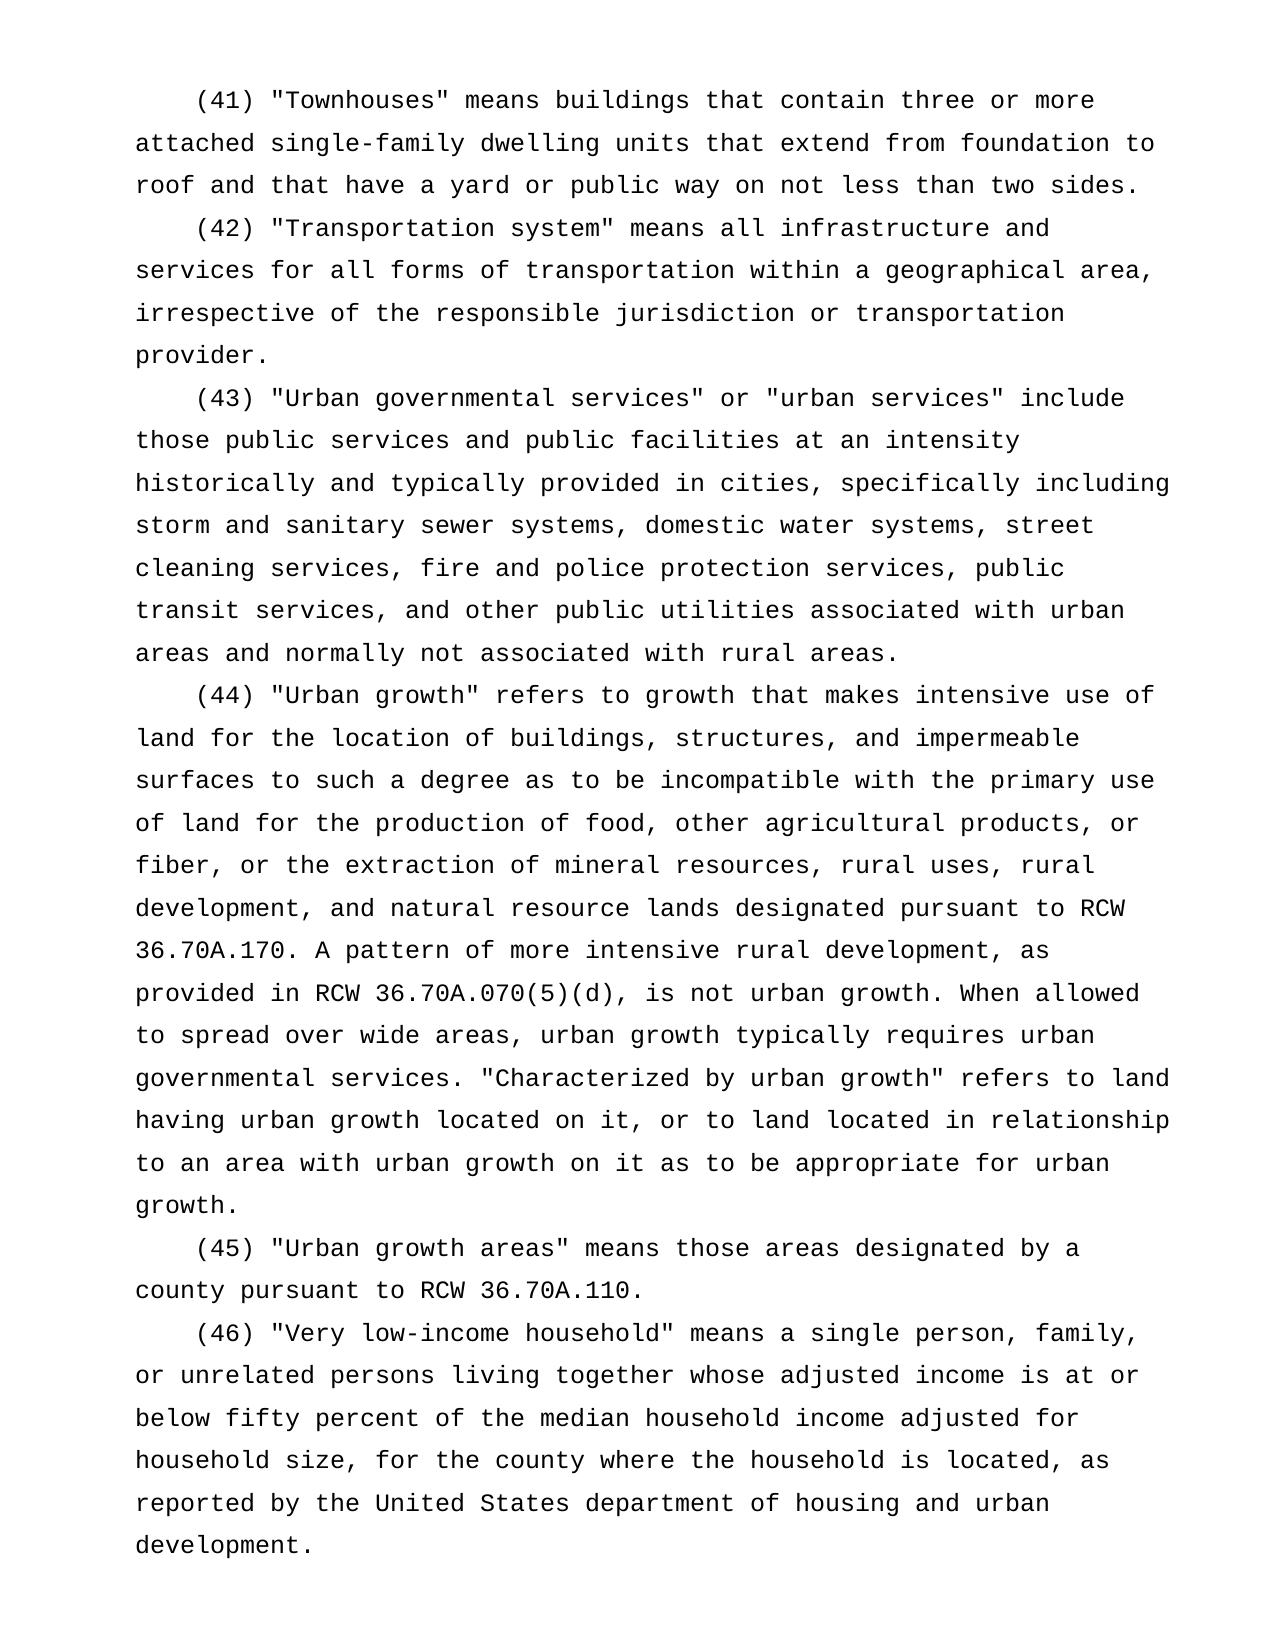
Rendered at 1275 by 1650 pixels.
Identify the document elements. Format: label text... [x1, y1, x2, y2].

text (45) "Urban growth areas" means those areas designated by a county pursuant to RCW 36.70A.110. [135, 1222, 1170, 1307]
text (44) "Urban growth" refers to growth that makes intensive use of land for the location of buildings, structures, and impermeable surfaces to such a degree as to be incompatible with the primary use of land for the production of food, other agricultural products, or fiber, or the extraction of mineral resources, rural uses, rural development, and natural resource lands designated pursuant to RCW 36.70A.170. A pattern of more intensive rural development, as provided in RCW 36.70A.070(5)(d), is not urban growth. When allowed to spread over wide areas, urban growth typically requires urban governmental services. "Characterized by urban growth" refers to land having urban growth located on it, or to land located in relationship to an area with urban growth on it as to be appropriate for urban growth. [135, 670, 1170, 1222]
text (46) "Very low-income household" means a single person, family, or unrelated persons living together whose adjusted income is at or below fifty percent of the median household income adjusted for household size, for the county where the household is located, as reported by the United States department of housing and urban development. [135, 1307, 1170, 1562]
text (42) "Transportation system" means all infrastructure and services for all forms of transportation within a geographical area, irrespective of the responsible jurisdiction or transportation provider. [135, 202, 1170, 372]
text (41) "Townhouses" means buildings that contain three or more attached single-family dwelling units that extend from foundation to roof and that have a yard or public way on not less than two sides. [135, 75, 1170, 202]
text (43) "Urban governmental services" or "urban services" include those public services and public facilities at an intensity historically and typically provided in cities, specifically including storm and sanitary sewer systems, domestic water systems, street cleaning services, fire and police protection services, public transit services, and other public utilities associated with urban areas and normally not associated with rural areas. [135, 372, 1170, 670]
